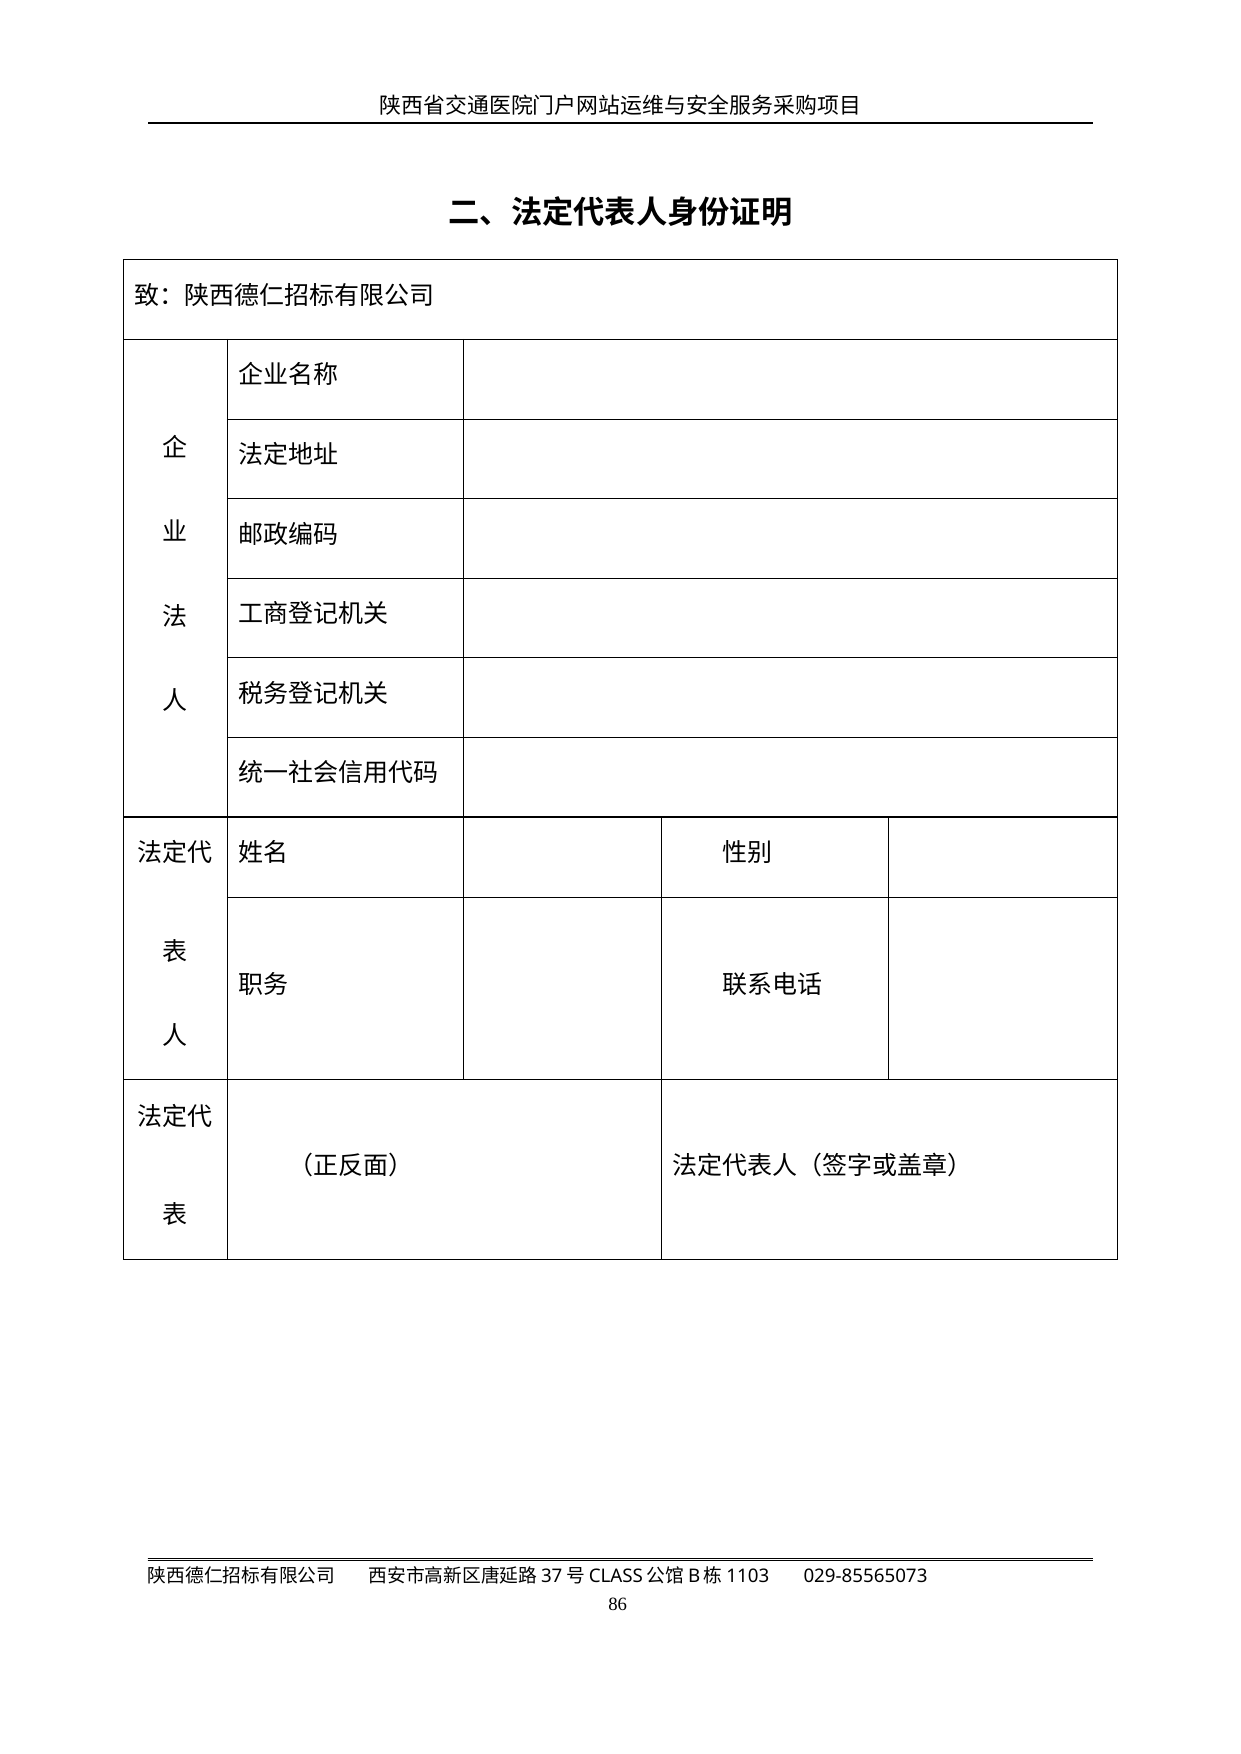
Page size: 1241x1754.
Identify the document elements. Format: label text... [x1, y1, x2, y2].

table_cell 职务 [228, 898, 463, 1079]
table_header 致：陕西德仁招标有限公司 [124, 260, 1117, 339]
table_cell 统一社会信用代码 [228, 738, 463, 816]
table_cell 税务登记机关 [228, 658, 463, 737]
table_cell 性别 [662, 818, 888, 897]
table_cell [889, 818, 1117, 897]
table_cell [464, 579, 1117, 657]
table_cell 联系电话 [662, 898, 888, 1079]
table_cell [889, 898, 1117, 1079]
table_cell [464, 818, 661, 897]
table_cell 工商登记机关 [228, 579, 463, 657]
table_cell 法定地址 [228, 420, 463, 498]
table_cell 法定代表人（签字或盖章） [662, 1080, 1117, 1259]
table_cell （正反面） [228, 1080, 661, 1259]
table_cell [464, 738, 1117, 816]
table_cell [464, 658, 1117, 737]
table_cell 邮政编码 [228, 499, 463, 578]
table_cell 法定代表 人 [124, 818, 227, 1079]
table_cell [464, 499, 1117, 578]
table_cell 法定代表 人身份证复印件 [124, 1080, 227, 1259]
table_cell [464, 340, 1117, 418]
table_cell [464, 420, 1117, 498]
table_cell [464, 898, 661, 1079]
text 二、法定代表人身份证明 [148, 177, 1093, 243]
table_cell 姓名 [228, 818, 463, 897]
table_cell 企 业 法 人 [124, 340, 227, 816]
table_cell 企业名称 [228, 340, 463, 418]
